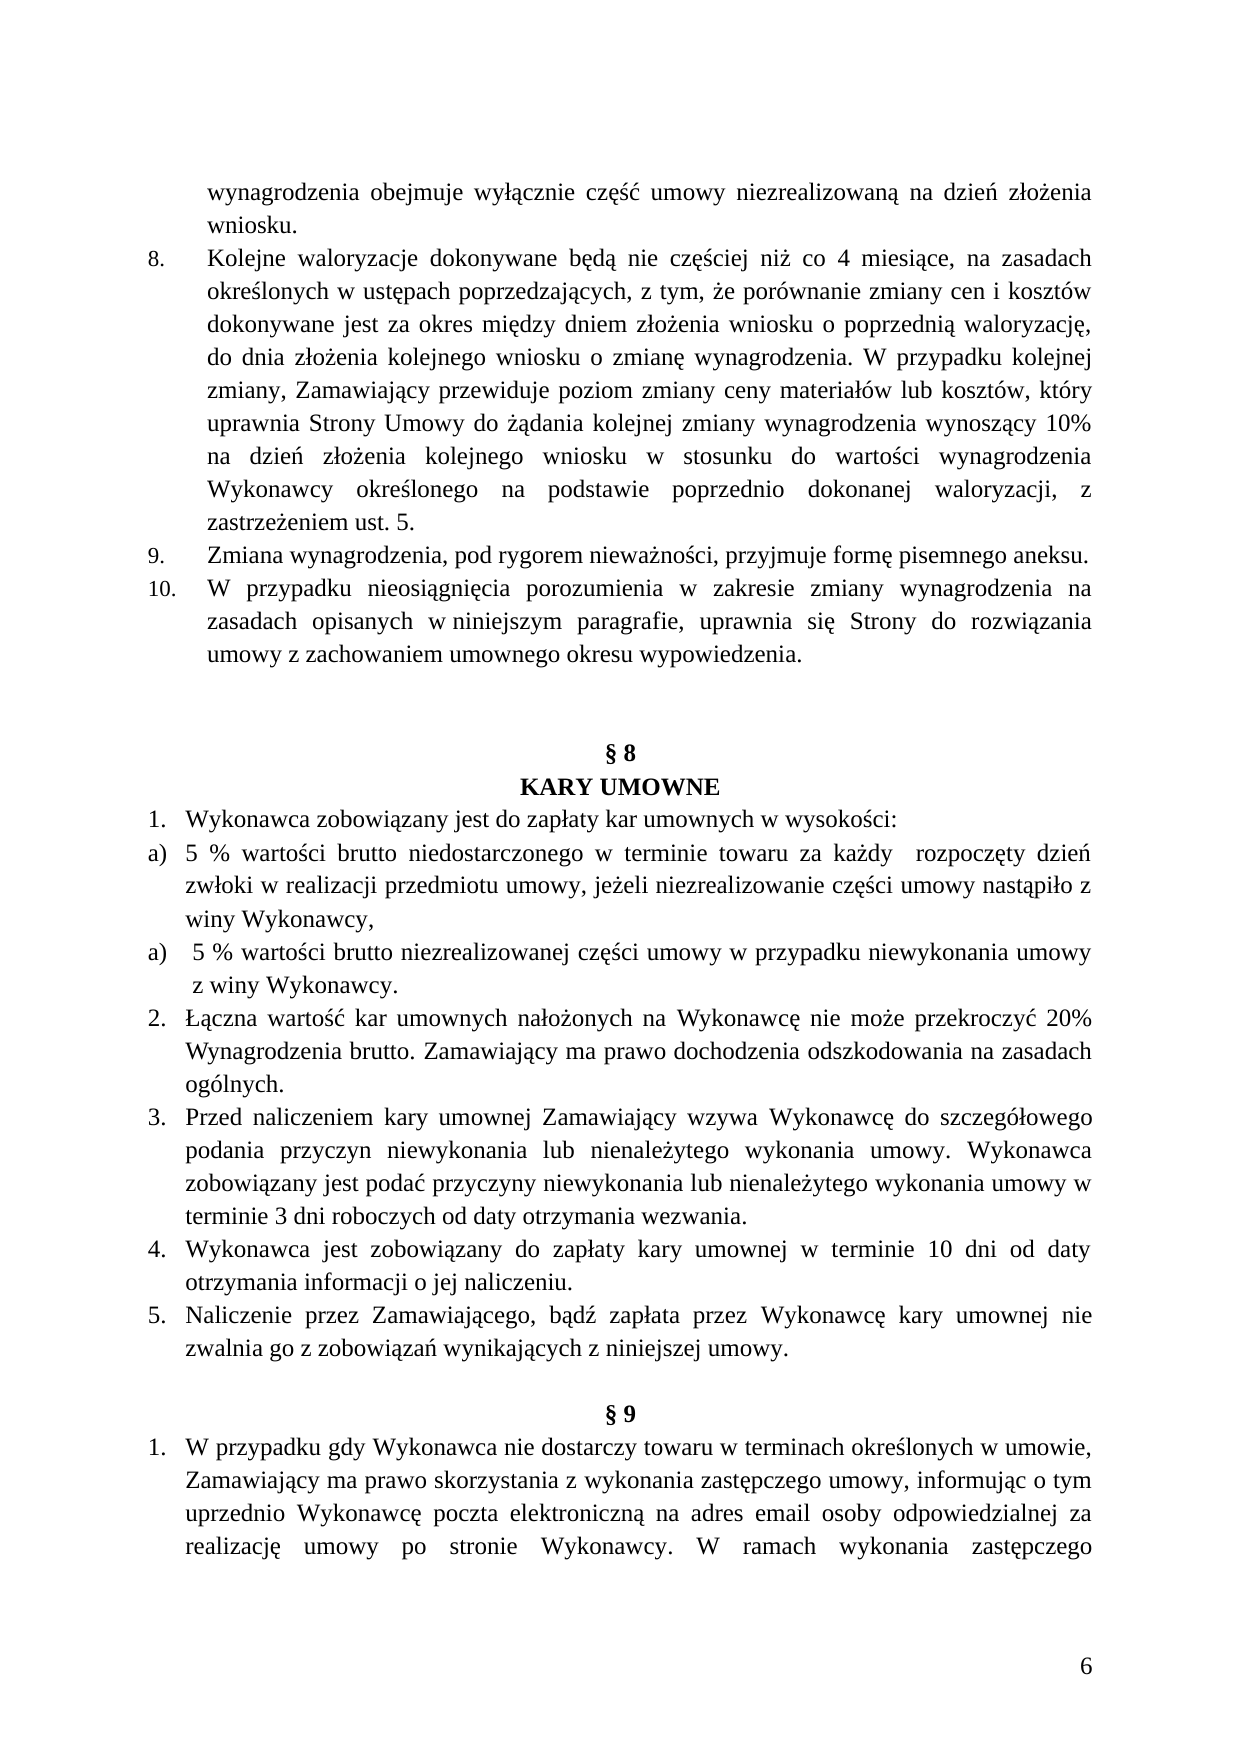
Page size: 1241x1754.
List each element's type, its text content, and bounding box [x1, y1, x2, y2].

list Zmiana wynagrodzenia, pod rygorem nieważności, przyjmuje formę pisemnego aneksu. [148, 540, 1092, 569]
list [148, 1432, 1092, 1560]
list Wykonawca jest zobowiązany do zapłaty kary umownej w terminie 10 dni od daty otrzymania informacji o jej naliczeniu. [148, 1234, 1092, 1296]
list Przed naliczeniem kary umownej Zamawiający wzywa Wykonawcę do szczegółowego podania przyczyn niewykonania lub nienależytego wykonania umowy. Wykonawca zobowiązany jest podać przyczyny niewykonania lub nienależytego wykonania umowy w terminie 3 dni roboczych od daty otrzymania wezwania. [148, 1102, 1092, 1229]
list Łączna wartość kar umownych nałożonych na Wykonawcę nie może przekroczyć 20% Wynagrodzenia brutto. Zamawiający ma prawo dochodzenia odszkodowania na zasadach ogólnych. [148, 1003, 1092, 1097]
list W przypadku nieosiągnięcia porozumienia w zakresie zmiany wynagrodzenia na zasadach opisanych w niniejszym paragrafie, uprawnia się Strony do rozwiązania umowy z zachowaniem umownego okresu wypowiedzenia. [148, 573, 1092, 668]
list 5 % wartości brutto niedostarczonego w terminie towaru za każdy rozpoczęty dzień zwłoki w realizacji przedmiotu umowy, jeżeli niezrealizowanie części umowy nastąpiło z winy Wykonawcy, [148, 838, 1092, 932]
subtitle KARY UMOWNE [148, 772, 1092, 800]
list 5 % wartości brutto niezrealizowanej części umowy w przypadku niewykonania umowy z winy Wykonawcy. [148, 937, 1092, 998]
list Wykonawca zobowiązany jest do zapłaty kar umownych w wysokości: [148, 804, 1092, 833]
list Naliczenie przez Zamawiającego, bądź zapłata przez Wykonawcę kary umownej nie zwalnia go z zobowiązań wynikających z niniejszej umowy. [148, 1300, 1092, 1362]
text § 8 [148, 738, 1092, 767]
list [148, 177, 1092, 239]
text § 9 [148, 1399, 1092, 1428]
list Kolejne waloryzacje dokonywane będą nie częściej niż co 4 miesiące, na zasadach określonych w ustępach poprzedzających, z tym, że porównanie zmiany cen i kosztów dokonywane jest za okres między dniem złożenia wniosku o poprzednią waloryzację, do dnia złożenia kolejnego wniosku o zmianę wynagrodzenia. W przypadku kolejnej zmiany, Zamawiający przewiduje poziom zmiany ceny materiałów lub kosztów, który uprawnia Strony Umowy do żądania kolejnej zmiany wynagrodzenia wynoszący 10% na dzień złożenia kolejnego wniosku w stosunku do wartości wynagrodzenia Wykonawcy określonego na podstawie poprzednio dokonanej waloryzacji, z zastrzeżeniem ust. 5. [148, 243, 1092, 536]
